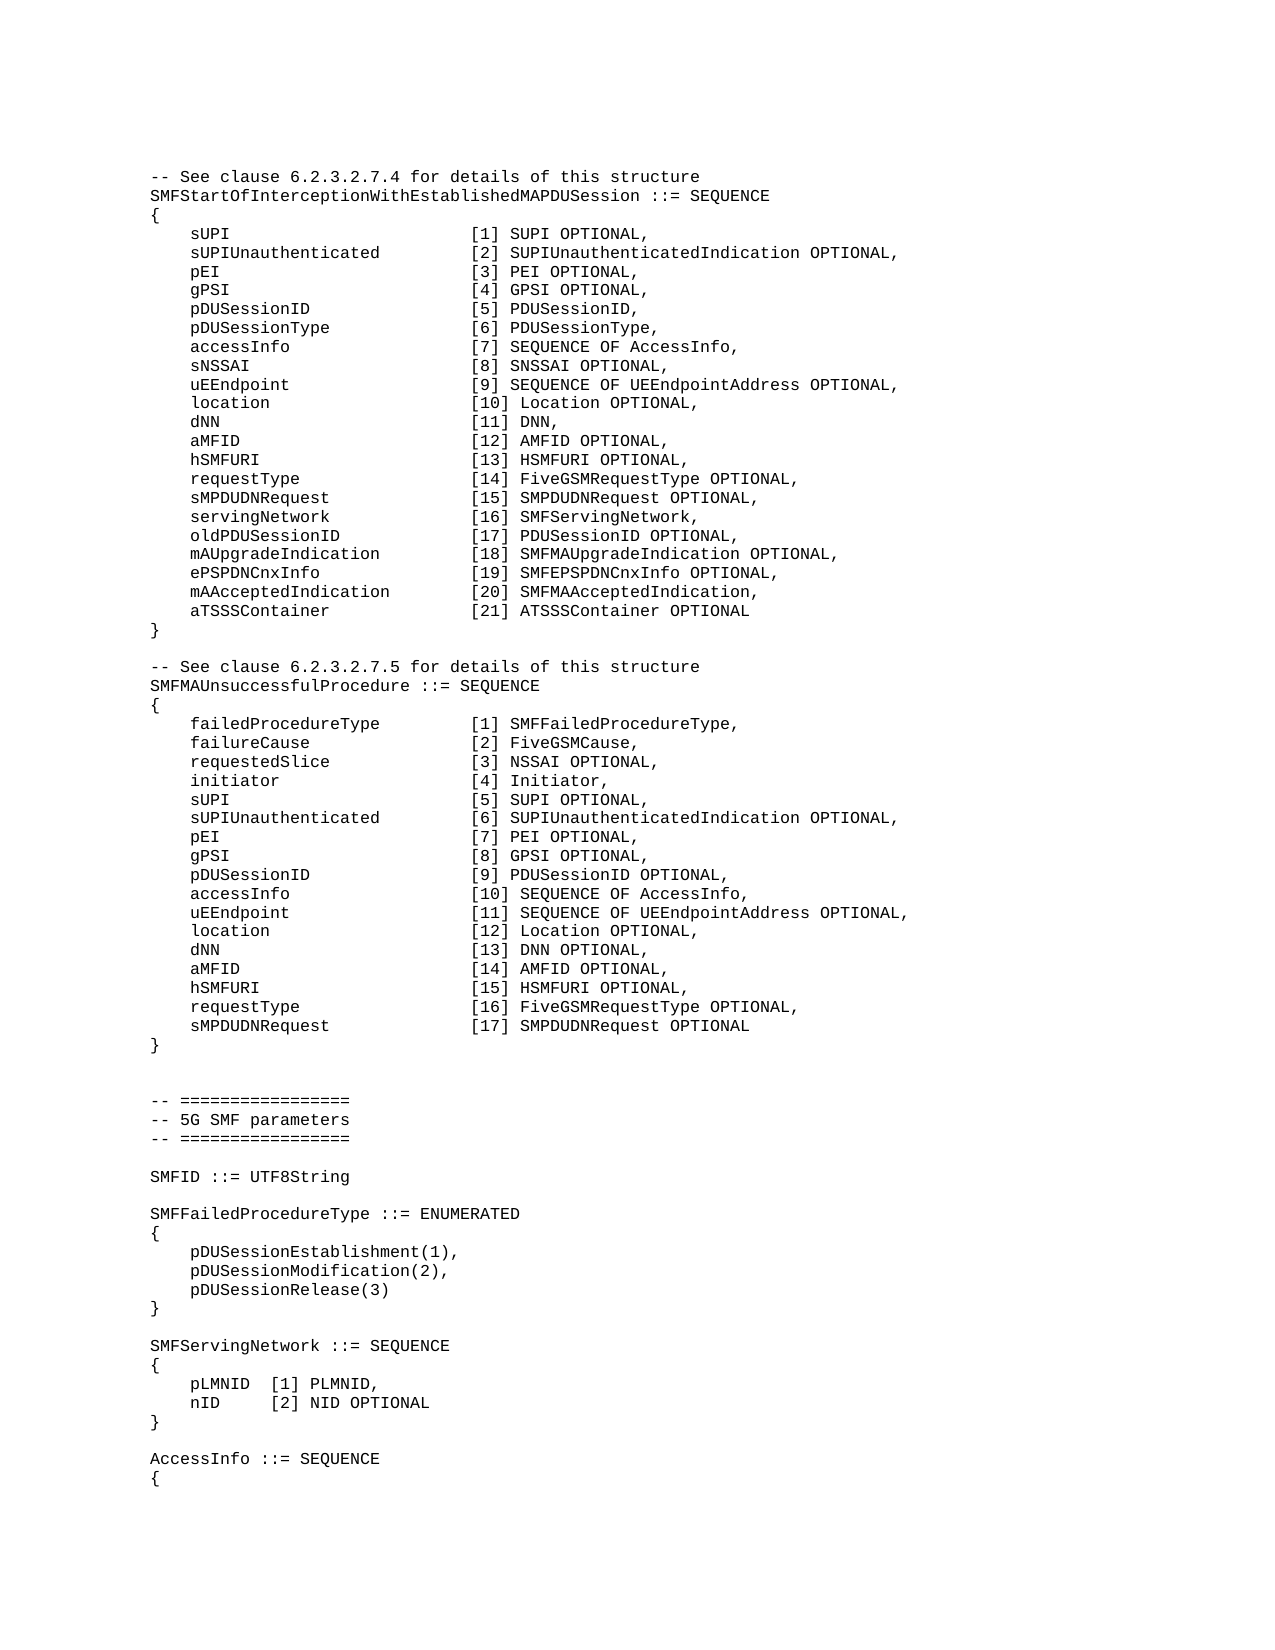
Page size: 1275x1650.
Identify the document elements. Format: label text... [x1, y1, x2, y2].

text sMPDUDNRequest [17] SMPDUDNRequest OPTIONAL [150, 1017, 1125, 1036]
text } [150, 1300, 1125, 1319]
text sNSSAI [8] SNSSAI OPTIONAL, [150, 357, 1125, 376]
text pDUSessionID [9] PDUSessionID OPTIONAL, [150, 866, 1125, 885]
text pDUSessionID [5] PDUSessionID, [150, 301, 1125, 320]
text failedProcedureType [1] SMFFailedProcedureType, [150, 716, 1125, 734]
text sUPI [5] SUPI OPTIONAL, [150, 791, 1125, 810]
text initiator [4] Initiator, [150, 772, 1125, 791]
text { [150, 697, 1125, 716]
text aTSSSContainer [21] ATSSSContainer OPTIONAL [150, 602, 1125, 621]
text -- See clause 6.2.3.2.7.4 for details of this structure [150, 169, 1125, 188]
text SMFStartOfInterceptionWithEstablishedMAPDUSession ::= SEQUENCE [150, 188, 1125, 207]
text dNN [13] DNN OPTIONAL, [150, 942, 1125, 961]
text failureCause [2] FiveGSMCause, [150, 734, 1125, 753]
text sMPDUDNRequest [15] SMPDUDNRequest OPTIONAL, [150, 489, 1125, 508]
text requestedSlice [3] NSSAI OPTIONAL, [150, 753, 1125, 772]
text hSMFURI [15] HSMFURI OPTIONAL, [150, 979, 1125, 998]
text SMFFailedProcedureType ::= ENUMERATED [150, 1206, 1125, 1225]
text { [150, 1357, 1125, 1376]
text location [10] Location OPTIONAL, [150, 395, 1125, 414]
text servingNetwork [16] SMFServingNetwork, [150, 508, 1125, 527]
text pEI [7] PEI OPTIONAL, [150, 829, 1125, 848]
text mAAcceptedIndication [20] SMFMAAcceptedIndication, [150, 584, 1125, 602]
text { [150, 1225, 1125, 1243]
text } [150, 621, 1125, 640]
text pDUSessionType [6] PDUSessionType, [150, 320, 1125, 338]
text accessInfo [7] SEQUENCE OF AccessInfo, [150, 338, 1125, 357]
text dNN [11] DNN, [150, 414, 1125, 433]
text pEI [3] PEI OPTIONAL, [150, 263, 1125, 282]
text pLMNID [1] PLMNID, [150, 1376, 1125, 1394]
text location [12] Location OPTIONAL, [150, 923, 1125, 942]
text SMFID ::= UTF8String [150, 1168, 1125, 1187]
text sUPIUnauthenticated [2] SUPIUnauthenticatedIndication OPTIONAL, [150, 244, 1125, 263]
text } [150, 1413, 1125, 1432]
text -- See clause 6.2.3.2.7.5 for details of this structure [150, 659, 1125, 678]
text { [150, 207, 1125, 225]
text aMFID [12] AMFID OPTIONAL, [150, 433, 1125, 452]
text SMFMAUnsuccessfulProcedure ::= SEQUENCE [150, 678, 1125, 697]
text nID [2] NID OPTIONAL [150, 1394, 1125, 1413]
text aMFID [14] AMFID OPTIONAL, [150, 961, 1125, 979]
text -- ================= [150, 1130, 1125, 1149]
text uEEndpoint [9] SEQUENCE OF UEEndpointAddress OPTIONAL, [150, 376, 1125, 395]
text sUPI [1] SUPI OPTIONAL, [150, 225, 1125, 244]
text pDUSessionModification(2), [150, 1262, 1125, 1281]
text -- 5G SMF parameters [150, 1112, 1125, 1130]
text accessInfo [10] SEQUENCE OF AccessInfo, [150, 885, 1125, 904]
text hSMFURI [13] HSMFURI OPTIONAL, [150, 452, 1125, 471]
text } [150, 1036, 1125, 1055]
text AccessInfo ::= SEQUENCE [150, 1451, 1125, 1470]
text requestType [16] FiveGSMRequestType OPTIONAL, [150, 998, 1125, 1017]
text mAUpgradeIndication [18] SMFMAUpgradeIndication OPTIONAL, [150, 546, 1125, 565]
text SMFServingNetwork ::= SEQUENCE [150, 1338, 1125, 1357]
text requestType [14] FiveGSMRequestType OPTIONAL, [150, 471, 1125, 489]
text pDUSessionEstablishment(1), [150, 1243, 1125, 1262]
text ePSPDNCnxInfo [19] SMFEPSPDNCnxInfo OPTIONAL, [150, 565, 1125, 584]
text oldPDUSessionID [17] PDUSessionID OPTIONAL, [150, 527, 1125, 546]
text uEEndpoint [11] SEQUENCE OF UEEndpointAddress OPTIONAL, [150, 904, 1125, 923]
text pDUSessionRelease(3) [150, 1281, 1125, 1300]
text gPSI [8] GPSI OPTIONAL, [150, 848, 1125, 866]
text sUPIUnauthenticated [6] SUPIUnauthenticatedIndication OPTIONAL, [150, 810, 1125, 829]
text gPSI [4] GPSI OPTIONAL, [150, 282, 1125, 301]
text { [150, 1470, 1125, 1489]
text -- ================= [150, 1093, 1125, 1112]
